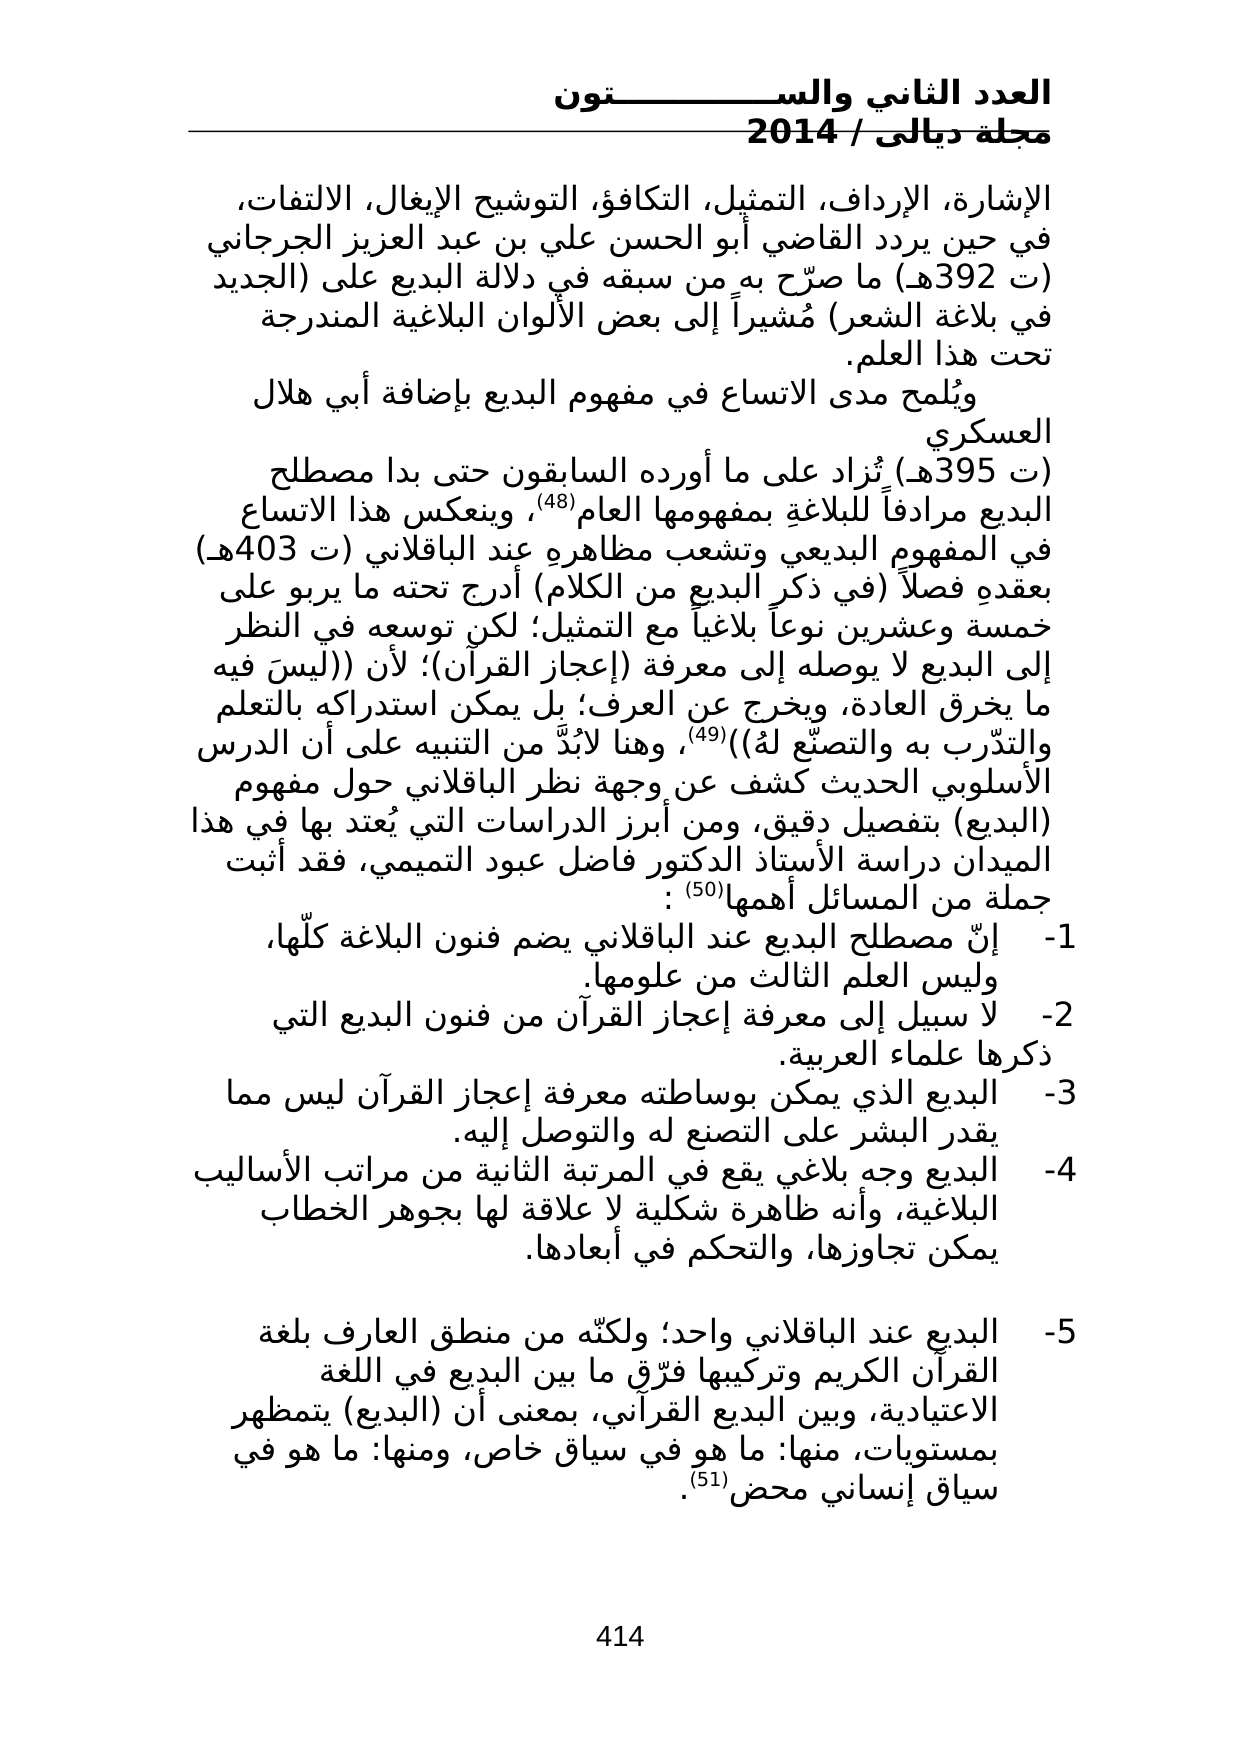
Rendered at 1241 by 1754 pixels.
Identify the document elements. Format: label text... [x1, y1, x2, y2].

list البديع الذي يمكن بوساطته معرفة إعجاز القرآن ليس مما يقدر البشر على التصنع له والتوصل إليه. [187, 1073, 1044, 1151]
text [187, 179, 1053, 374]
list لا سبيل إلى معرفة إعجاز القرآن من فنون البديع التي ذكرها علماء العربية. [187, 995, 1053, 1073]
list البديع عند الباقلاني واحد؛ ولكنّه من منطق العارف بلغة القرآن الكريم وتركيبها فرّق ما بين البديع في اللغة الاعتيادية، وبين البديع القرآني، بمعنى أن (البديع) يتمظهر بمستويات، منها: ما هو في سياق خاص، ومنها: ما هو في سياق إنساني محض(51). [187, 1313, 1044, 1507]
list البديع وجه بلاغي يقع في المرتبة الثانية من مراتب الأساليب البلاغية، وأنه ظاهرة شكلية لا علاقة لها بجوهر الخطاب يمكن تجاوزها، والتحكم في أبعادها. [187, 1151, 1044, 1267]
text ويُلمح مدى الاتساع في مفهوم البديع بإضافة أبي هلال العسكري (ت 395هـ) تُزاد على ما أورده السابقون حتى بدا مصطلح البديع مرادفاً للبلاغةِ بمفهومها العام(48)، وينعكس هذا الاتساع في المفهوم البديعي وتشعب مظاهرهِ عند الباقلاني (ت 403هـ) بعقدهِ فصلاً (في ذكر البديع من الكلام) أدرج تحته ما يربو على خمسة وعشرين نوعاً بلاغياً مع التمثيل؛ لكن توسعه في النظر إلى البديع لا يوصله إلى معرفة (إعجاز القرآن)؛ لأن ((ليسَ فيه ما يخرق العادة، ويخرج عن العرف؛ بل يمكن استدراكه بالتعلم والتدّرب به والتصنّع لهُ))(49)، وهنا لابُدَّ من التنبيه على أن الدرس الأسلوبي الحديث كشف عن وجهة نظر الباقلاني حول مفهوم (البديع) بتفصيل دقيق، ومن أبرز الدراسات التي يُعتد بها في هذا الميدان دراسة الأستاذ الدكتور فاضل عبود التميمي، فقد أثبت جملة من المسائل أهمها(50) : [187, 374, 1053, 918]
list إنّ مصطلح البديع عند الباقلاني يضم فنون البلاغة كلّها، وليس العلم الثالث من علومها. [187, 918, 1044, 995]
